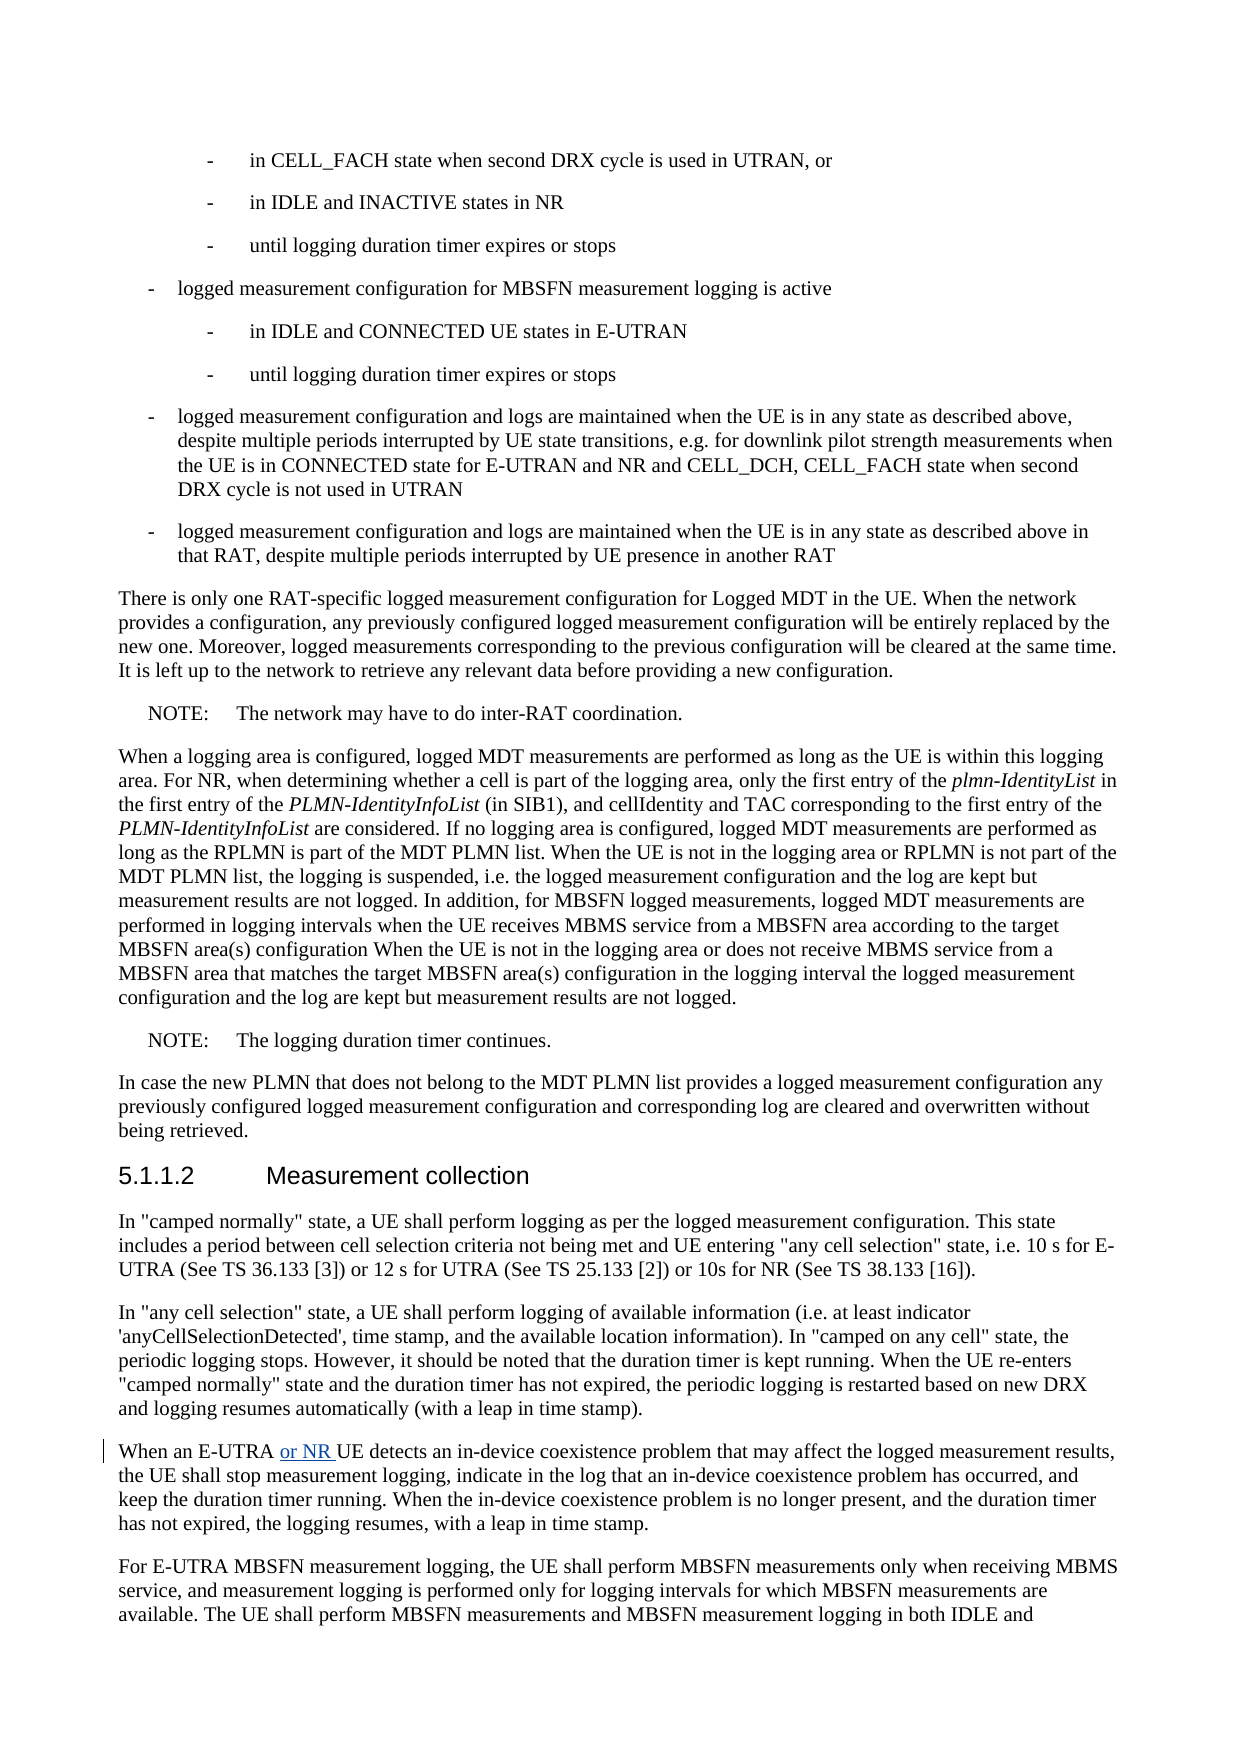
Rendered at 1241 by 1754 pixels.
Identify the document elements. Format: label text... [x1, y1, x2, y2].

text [118, 1554, 1122, 1626]
text In "camped normally" state, a UE shall perform logging as per the logged measurement configuration. This state includes a period between cell selection criteria not being met and UE entering "any cell selection" state, i.e. 10 s for E-UTRA (See TS 36.133 [3]) or 12 s for UTRA (See TS 25.133 [2]) or 10s for NR (See TS 38.133 [16]). [118, 1209, 1122, 1281]
text - until logging duration timer expires or stops [207, 362, 1122, 386]
text - in IDLE and CONNECTED UE states in E-UTRAN [207, 319, 1122, 343]
text - in CELL_FACH state when second DRX cycle is used in UTRAN, or [207, 147, 1122, 172]
text NOTE: The network may have to do inter-RAT coordination. [148, 701, 1122, 725]
text - logged measurement configuration for MBSFN measurement logging is active [148, 276, 1122, 300]
text In case the new PLMN that does not belong to the MDT PLMN list provides a logged measurement configuration any previously configured logged measurement configuration and corresponding log are cleared and overwritten without being retrieved. [118, 1070, 1122, 1142]
text - until logging duration timer expires or stops [207, 233, 1122, 257]
text - logged measurement configuration and logs are maintained when the UE is in any state as described above, despite multiple periods interrupted by UE state transitions, e.g. for downlink pilot strength measurements when the UE is in CONNECTED state for E-UTRAN and NR and CELL_DCH, CELL_FACH state when second DRX cycle is not used in UTRAN [148, 404, 1122, 501]
text - in IDLE and INACTIVE states in NR [207, 190, 1122, 214]
text When an E-UTRA UE detects an in-device coexistence problem that may affect the logged measurement results, the UE shall stop measurement logging, indicate in the log that an in-device coexistence problem has occurred, and keep the duration timer running. When the in-device coexistence problem is no longer present, and the duration timer has not expired, the logging resumes, with a leap in time stamp. [118, 1439, 1122, 1535]
text NOTE: The logging duration timer continues. [148, 1027, 1122, 1052]
text When a logging area is configured, logged MDT measurements are performed as long as the UE is within this logging area. For NR, when determining whether a cell is part of the logging area, only the first entry of the plmn-IdentityList in the first entry of the PLMN-IdentityInfoList (in SIB1), and cellIdentity and TAC corresponding to the first entry of the PLMN-IdentityInfoList are considered. If no logging area is configured, logged MDT measurements are performed as long as the RPLMN is part of the MDT PLMN list. When the UE is not in the logging area or RPLMN is not part of the MDT PLMN list, the logging is suspended, i.e. the logged measurement configuration and the log are kept but measurement results are not logged. In addition, for MBSFN logged measurements, logged MDT measurements are performed in logging intervals when the UE receives MBMS service from a MBSFN area according to the target MBSFN area(s) configuration When the UE is not in the logging area or does not receive MBMS service from a MBSFN area that matches the target MBSFN area(s) configuration in the logging interval the logged measurement configuration and the log are kept but measurement results are not logged. [118, 744, 1122, 1009]
text There is only one RAT-specific logged measurement configuration for Logged MDT in the UE. When the network provides a configuration, any previously configured logged measurement configuration will be entirely replaced by the new one. Moreover, logged measurements corresponding to the previous configuration will be cleared at the same time. It is left up to the network to retrieve any relevant data before providing a new configuration. [118, 586, 1122, 682]
subtitle 5.1.1.2 Measurement collection [118, 1161, 1122, 1190]
text In "any cell selection" state, a UE shall perform logging of available information (i.e. at least indicator 'anyCellSelectionDetected', time stamp, and the available location information). In "camped on any cell" state, the periodic logging stops. However, it should be noted that the duration timer is kept running. When the UE re-enters "camped normally" state and the duration timer has not expired, the periodic logging is restarted based on new DRX and logging resumes automatically (with a leap in time stamp). [118, 1300, 1122, 1420]
text - logged measurement configuration and logs are maintained when the UE is in any state as described above in that RAT, despite multiple periods interrupted by UE presence in another RAT [148, 519, 1122, 567]
